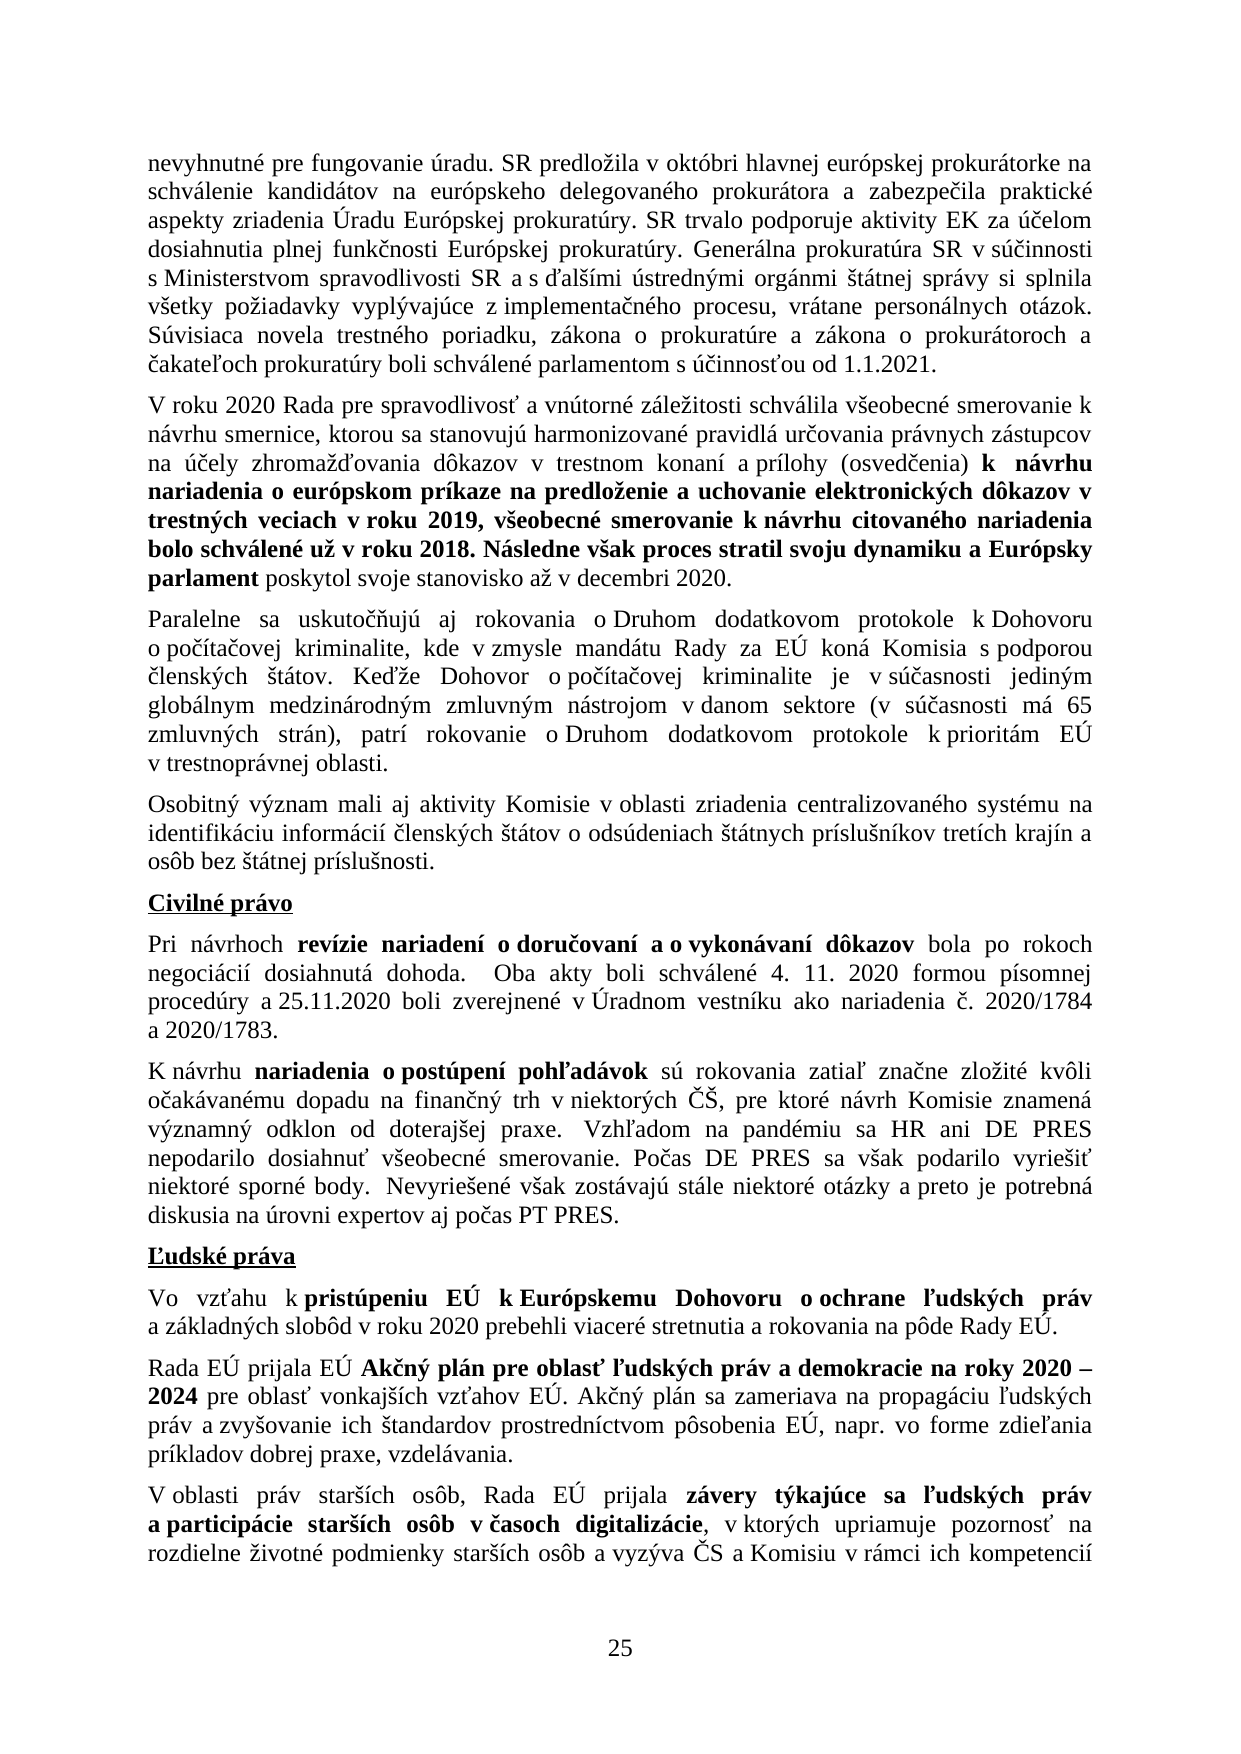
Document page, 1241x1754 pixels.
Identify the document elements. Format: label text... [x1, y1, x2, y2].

text Pri návrhoch revízie nariadení o doručovaní a o vykonávaní dôkazov bola po rokoch negociácií dosiahnutá dohoda. Oba akty boli schválené 4. 11. 2020 formou písomnej procedúry a 25.11.2020 boli zverejnené v Úradnom vestníku ako nariadenia č. 2020/1784 a 2020/1783. [148, 929, 1092, 1044]
text Civilné právo [148, 888, 1092, 916]
text Paralelne sa uskutočňujú aj rokovania o Druhom dodatkovom protokole k Dohovoru o počítačovej kriminalite, kde v zmysle mandátu Rady za EÚ koná Komisia s podporou členských štátov. Keďže Dohovor o počítačovej kriminalite je v súčasnosti jediným globálnym medzinárodným zmluvným nástrojom v danom sektore (v súčasnosti má 65 zmluvných strán), patrí rokovanie o Druhom dodatkovom protokole k prioritám EÚ v trestnoprávnej oblasti. [148, 604, 1092, 776]
text K návrhu nariadenia o postúpení pohľadávok sú rokovania zatiaľ značne zložité kvôli očakávanému dopadu na finančný trh v niektorých ČŠ, pre ktoré návrh Komisie znamená významný odklon od doterajšej praxe. Vzhľadom na pandémiu sa HR ani DE PRES nepodarilo dosiahnuť všeobecné smerovanie. Počas DE PRES sa však podarilo vyriešiť niektoré sporné body. Nevyriešené však zostávajú stále niektoré otázky a preto je potrebná diskusia na úrovni expertov aj počas PT PRES. [148, 1056, 1092, 1229]
text Ľudské práva [148, 1241, 1092, 1270]
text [148, 1480, 1092, 1566]
text Rada EÚ prijala EÚ Akčný plán pre oblasť ľudských práv a demokracie na roky 2020 – 2024 pre oblasť vonkajších vzťahov EÚ. Akčný plán sa zameriava na propagáciu ľudských práv a zvyšovanie ich štandardov prostredníctvom pôsobenia EÚ, napr. vo forme zdieľania príkladov dobrej praxe, vzdelávania. [148, 1353, 1092, 1468]
text Vo vzťahu k pristúpeniu EÚ k Európskemu Dohovoru o ochrane ľudských práv a základných slobôd v roku 2020 prebehli viaceré stretnutia a rokovania na pôde Rady EÚ. [148, 1283, 1092, 1340]
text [148, 148, 1092, 291]
text Osobitný význam mali aj aktivity Komisie v oblasti zriadenia centralizovaného systému na identifikáciu informácií členských štátov o odsúdeniach štátnych príslušníkov tretích krajín a osôb bez štátnej príslušnosti. [148, 789, 1092, 875]
text V roku 2020 Rada pre spravodlivosť a vnútorné záležitosti schválila všeobecné smerovanie k návrhu smernice, ktorou sa stanovujú harmonizované pravidlá určovania právnych zástupcov na účely zhromažďovania dôkazov v trestnom konaní a prílohy (osvedčenia) k návrhu nariadenia o európskom príkaze na predloženie a uchovanie elektronických dôkazov v trestných veciach v roku 2019, všeobecné smerovanie k návrhu citovaného nariadenia bolo schválené už v roku 2018. Následne však proces stratil svoju dynamiku a Európsky parlament poskytol svoje stanovisko až v decembri 2020. [148, 390, 1092, 591]
